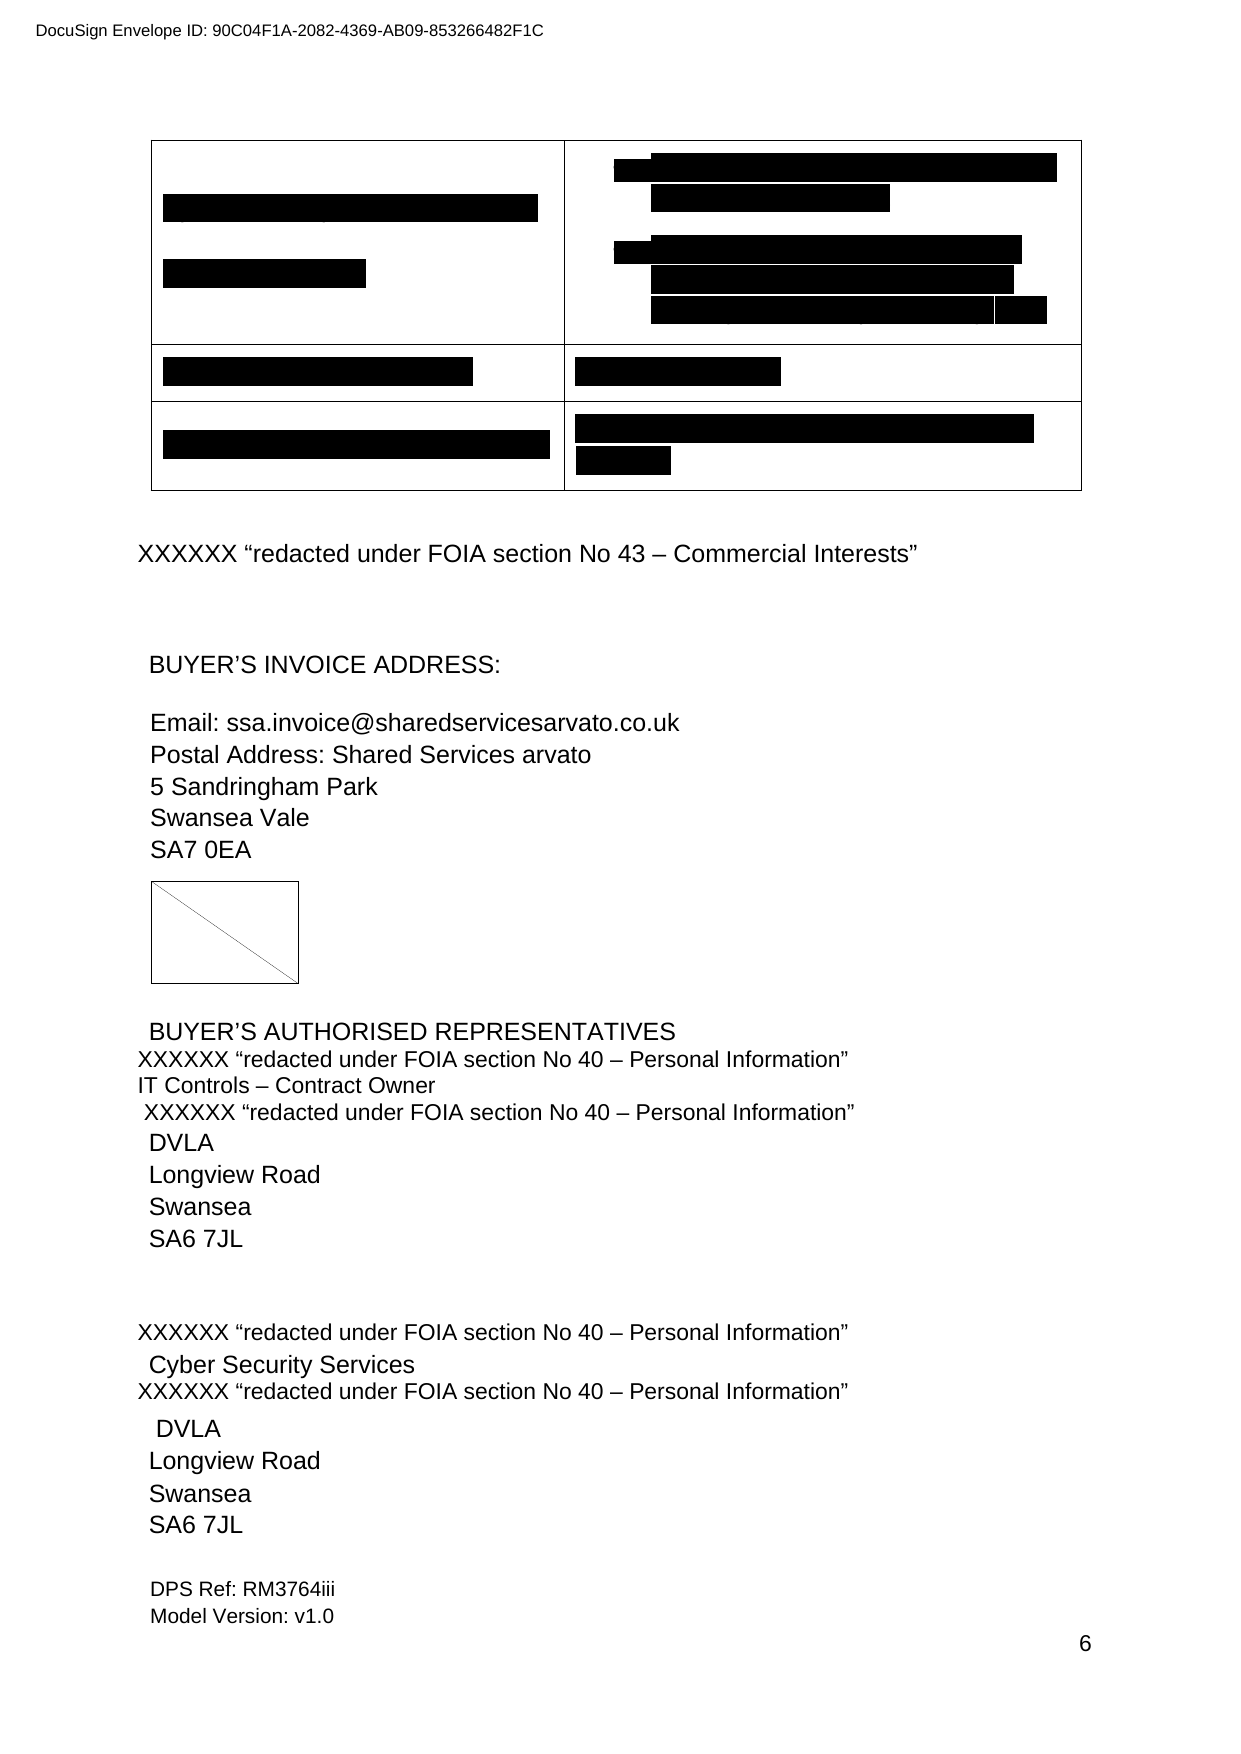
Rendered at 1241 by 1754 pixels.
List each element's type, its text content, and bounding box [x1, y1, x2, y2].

text DVLA [148, 1128, 475, 1156]
text XXXXXX “redacted under FOIA section No 40 – Personal Information” [137, 1099, 1171, 1125]
table_cell Specialist Response Time Call-off 90 days @ £2,100 [152, 141, 564, 344]
text Longview Road Swansea [148, 1446, 323, 1507]
text Email: ssa.invoice@sharedservicesarvato.co.uk Postal Address: Shared Services arvato [150, 708, 681, 768]
table_cell Paid up front upon signature of this Order Contract [565, 402, 1081, 490]
text XXXXXX “redacted under FOIA section No 43 – Commercial Interests” [137, 539, 1171, 568]
table_cell 15 days paid up front upon signature of this Order Contract 75 days to be utilised on a call-off basis as/when required: invoiced monthly in arrears per the Day Rate [565, 141, 1081, 344]
text Longview Road Swansea [148, 1160, 323, 1221]
table_cell Threat Intelligence Alerting Service [152, 402, 564, 490]
table_cell Invoiced in arrears [565, 345, 1081, 401]
text 5 Sandringham Park Swansea Vale [150, 771, 379, 832]
text BUYER’S AUTHORISED REPRESENTATIVES [148, 1017, 1171, 1046]
text SA6 7JL [148, 1224, 1171, 1253]
text XXXXXX “redacted under FOIA section No 40 – Personal Information” [137, 1378, 1171, 1405]
text IT Controls – Contract Owner [137, 1072, 1171, 1099]
text XXXXXX “redacted under FOIA section No 40 – Personal Information” [137, 1046, 1171, 1072]
text Cyber Security Services [148, 1349, 1171, 1378]
text DVLA [148, 1414, 449, 1442]
text XXXXXX “redacted under FOIA section No 40 – Personal Information” [137, 1319, 1171, 1346]
text SA7 0EA [150, 835, 1171, 864]
table_cell Incident Response Exercise [152, 345, 564, 401]
text BUYER’S INVOICE ADDRESS: [148, 650, 1171, 679]
text SA6 7JL [148, 1511, 1171, 1540]
